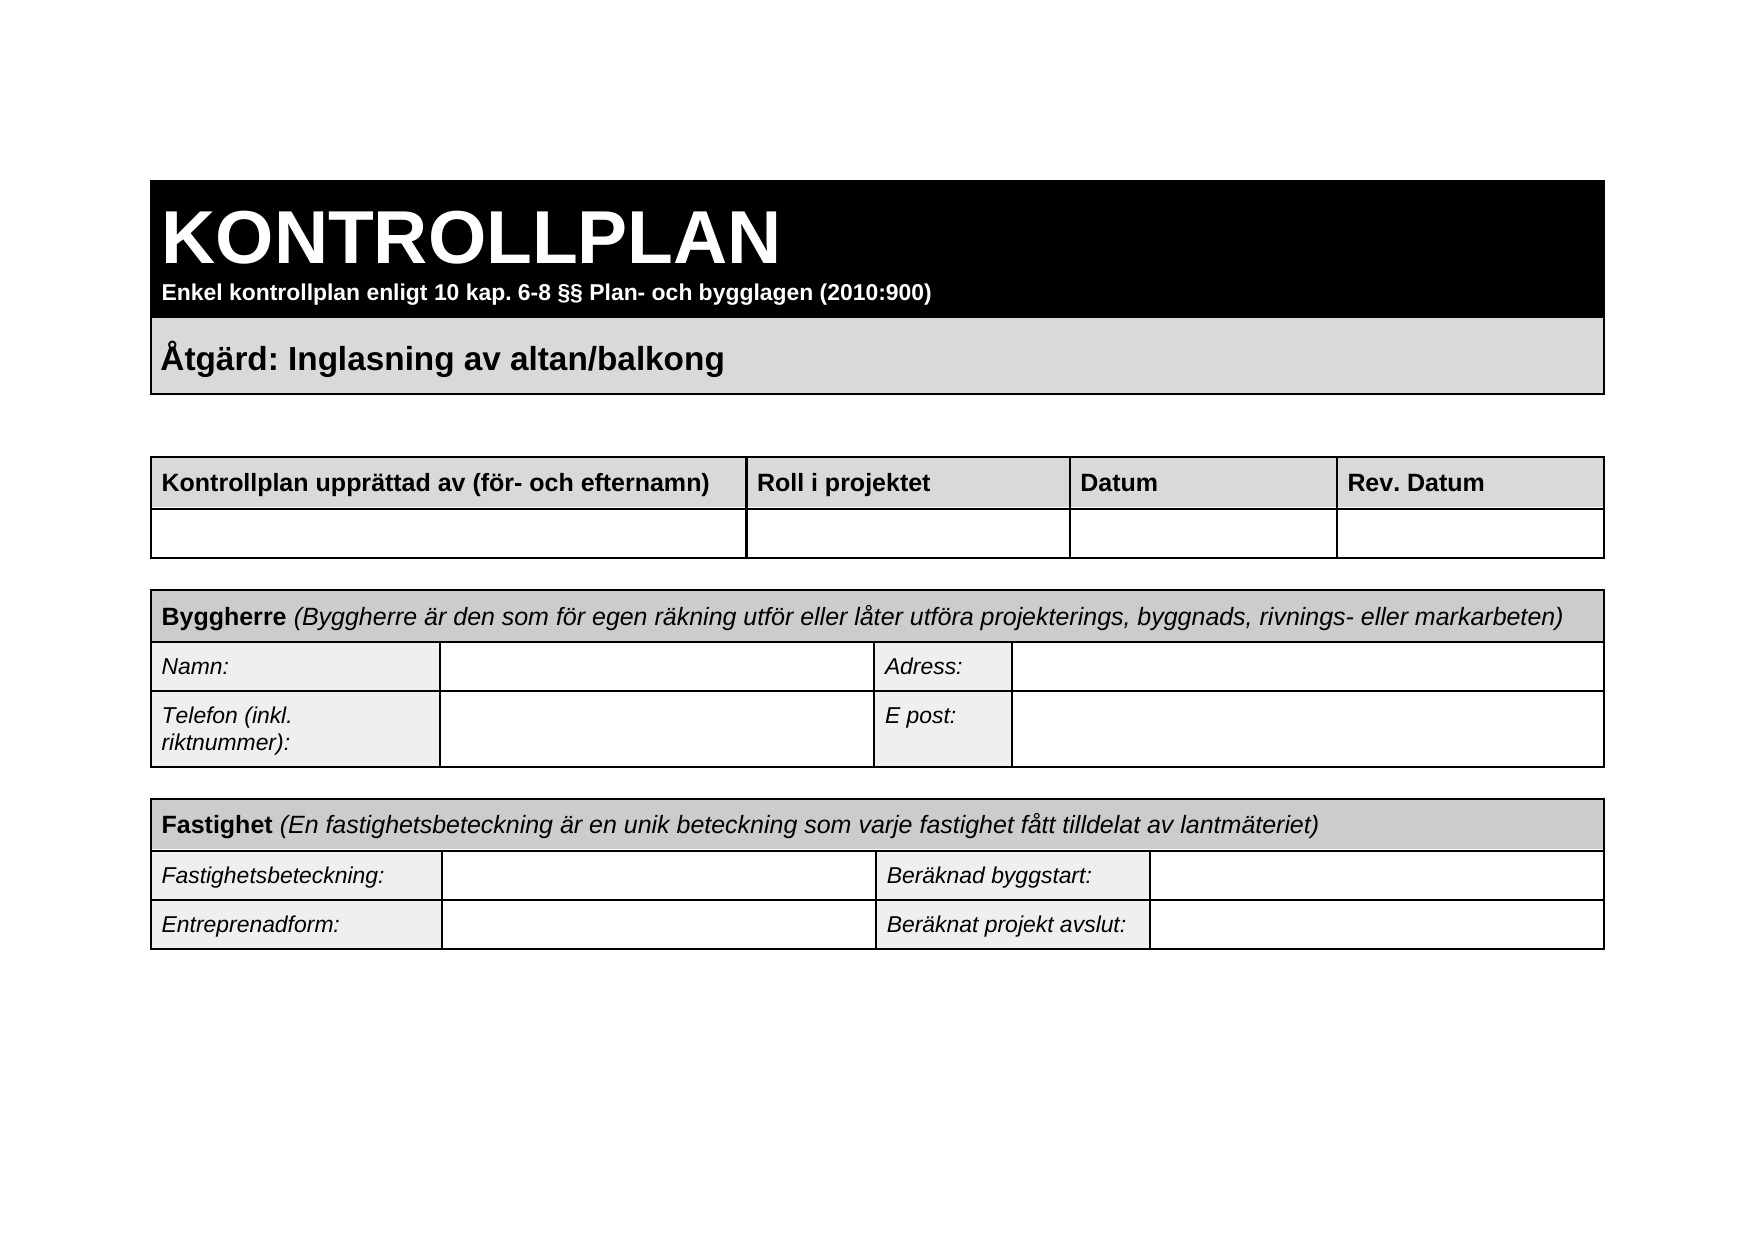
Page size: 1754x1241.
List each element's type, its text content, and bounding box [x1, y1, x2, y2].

table_cell [1338, 510, 1603, 557]
table_cell Fastighetsbeteckning: [152, 852, 441, 899]
table_cell Telefon (inkl. riktnummer): [152, 692, 439, 766]
table_cell [1151, 852, 1603, 899]
table_cell [1071, 510, 1336, 557]
table_cell Adress: [875, 643, 1011, 690]
table_header Rev. Datum [1338, 458, 1603, 507]
table_cell [1151, 901, 1603, 948]
table_cell E post: [875, 692, 1011, 766]
table_cell [441, 692, 873, 766]
table_cell [1013, 643, 1603, 690]
table_cell [443, 852, 875, 899]
table_header KONTROLLPLAN Enkel kontrollplan enligt 10 kap. 6-8 §§ Plan- och bygglagen (2010:900) [152, 182, 1603, 316]
table_cell [1013, 692, 1603, 766]
table_cell [443, 901, 875, 948]
table_cell [441, 643, 873, 690]
table_cell [152, 510, 745, 557]
table_header Roll i projektet [748, 458, 1069, 507]
table_header Kontrollplan upprättad av (för- och efternamn) [152, 458, 745, 507]
table_cell Beräknat projekt avslut: [877, 901, 1149, 948]
table_cell [748, 510, 1069, 557]
table_header Datum [1071, 458, 1336, 507]
table_header Fastighet (En fastighetsbeteckning är en unik beteckning som varje fastighet fått tilldelat av lantmäteriet) [152, 800, 1603, 849]
table_cell Entreprenadform: [152, 901, 441, 948]
table_cell Beräknad byggstart: [877, 852, 1149, 899]
table_header Byggherre (Byggherre är den som för egen räkning utför eller låter utföra projekterings, byggnads, rivnings- eller markarbeten) [152, 591, 1603, 641]
table_cell Åtgärd: Inglasning av altan/balkong [152, 318, 1603, 393]
table_cell Namn: [152, 643, 439, 690]
